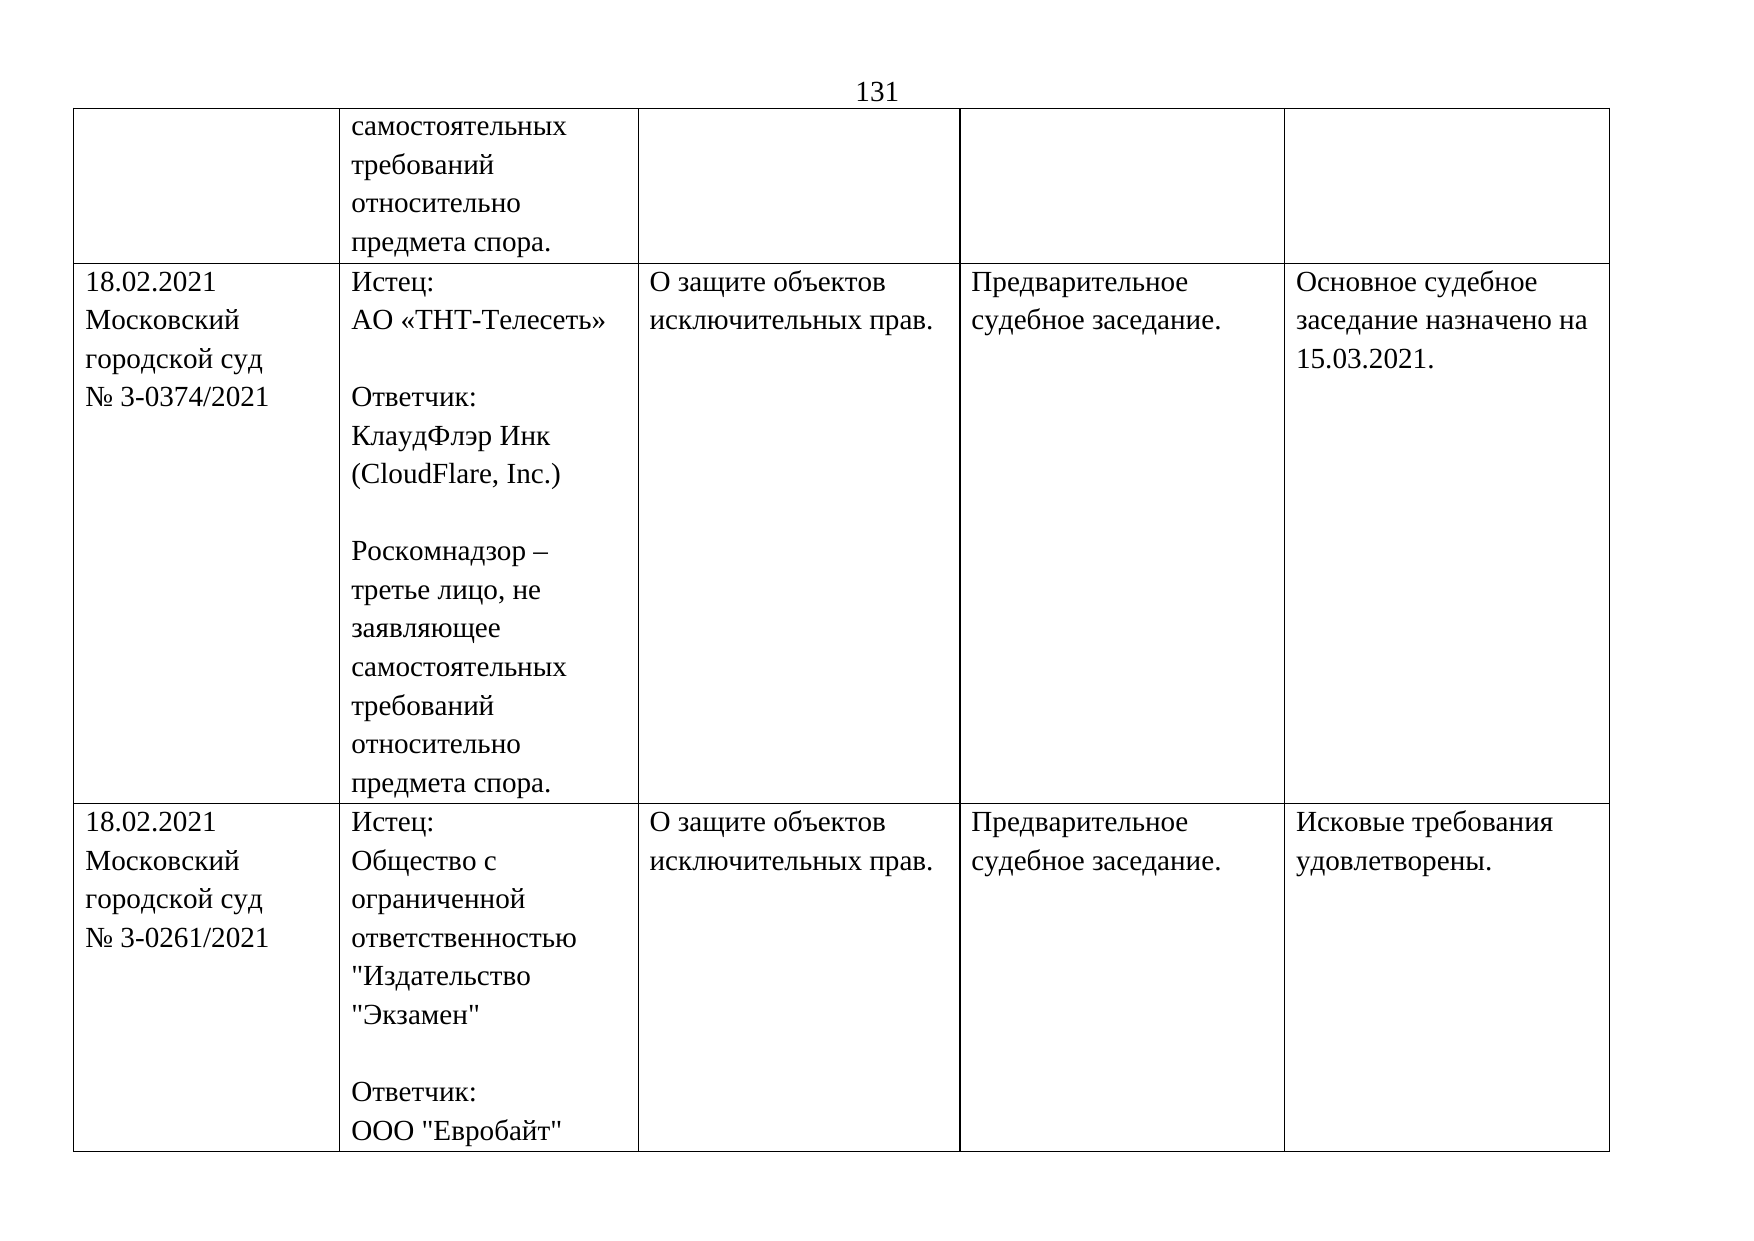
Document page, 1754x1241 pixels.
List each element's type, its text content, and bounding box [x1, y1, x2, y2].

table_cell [961, 804, 1284, 1151]
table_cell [340, 804, 638, 1151]
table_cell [1285, 804, 1609, 1151]
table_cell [74, 804, 339, 1151]
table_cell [1285, 109, 1609, 263]
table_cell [639, 109, 959, 263]
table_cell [74, 109, 339, 263]
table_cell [639, 804, 959, 1151]
table_cell Предварительное судебное заседание. [961, 264, 1284, 803]
table_cell 18.02.2021 Московский городской суд № 3-0374/2021 [74, 264, 339, 803]
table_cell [961, 109, 1284, 263]
table_cell О защите объектов исключительных прав. [639, 264, 959, 803]
table_cell Истец: АО «ТНТ-Телесеть» Ответчик: КлаудФлэр Инк (CloudFlare, Inc.) Роскомнадзор – третье лицо, не заявляющее самостоятельных требований относительно предмета спора. [340, 264, 638, 803]
table_cell Основное судебное заседание назначено на 15.03.2021. [1285, 264, 1609, 803]
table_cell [340, 109, 638, 263]
